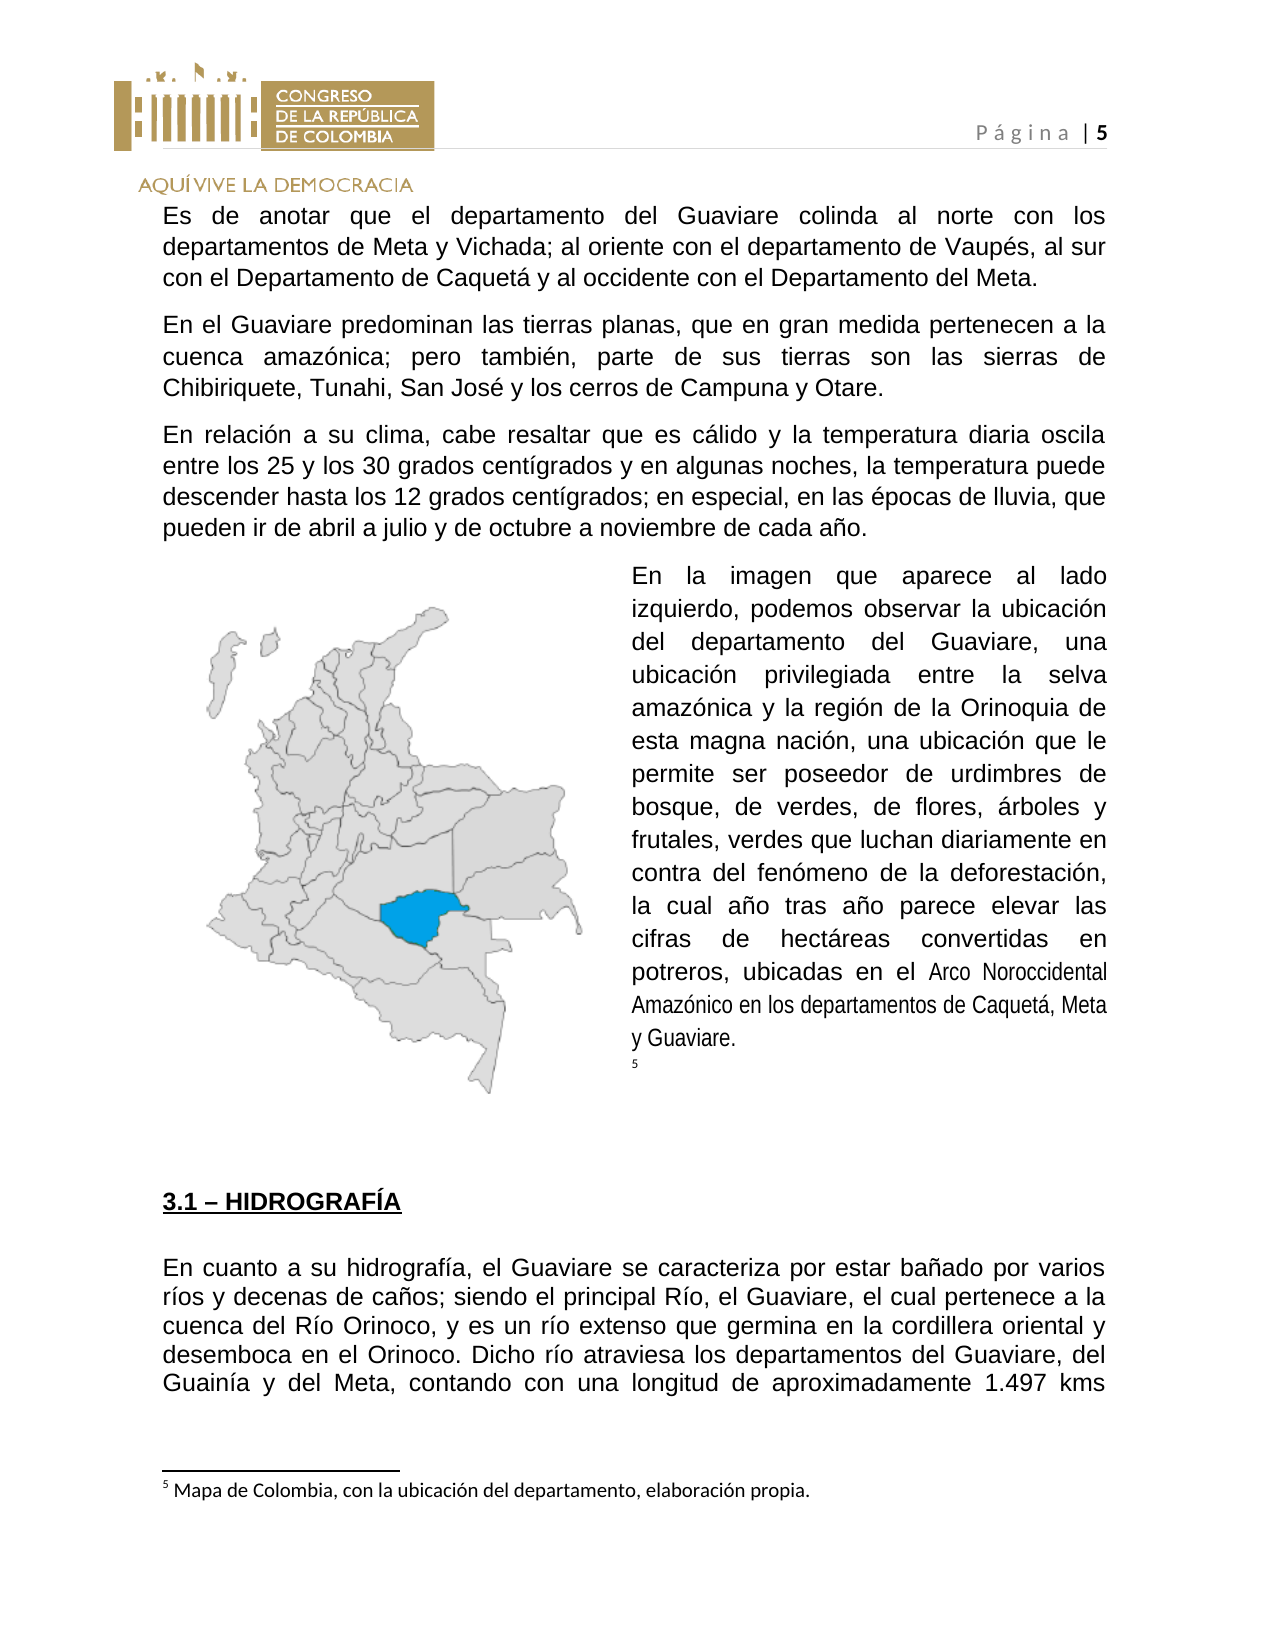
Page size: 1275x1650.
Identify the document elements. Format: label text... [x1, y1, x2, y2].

picture [162, 561, 612, 1130]
text Es de anotar que el departamento del Guaviare colinda al norte con los departamentos de Meta y Vichada; al oriente con el departamento de Vaupés, al sur con el Departamento de Caquetá y al occidente con el Departamento del Meta. [162, 201, 1107, 291]
picture [112, 61, 435, 198]
text En la imagen que aparece al lado izquierdo, podemos observar la ubicación del departamento del Guaviare, una ubicación privilegiada entre la selva amazónica y la región de la Orinoquia de esta magna nación, una ubicación que le permite ser poseedor de urdimbres de bosque, de verdes, de flores, árboles y frutales, verdes que luchan diariamente en contra del fenómeno de la deforestación, la cual año tras año parece elevar las cifras de hectáreas convertidas en potreros, ubicadas en el Arco Noroccidental Amazónico en los departamentos de Caquetá, Meta y Guaviare. [612, 561, 1107, 1052]
text En el Guaviare predominan las tierras planas, que en gran medida pertenecen a la cuenca amazónica; pero también, parte de sus tierras son las sierras de Chibiriquete, Tunahi, San José y los cerros de Campuna y Otare. [162, 310, 1107, 401]
text 3.1 – HIDROGRAFÍA [162, 1187, 1107, 1216]
text En relación a su clima, cabe resaltar que es cálido y la temperatura diaria oscila entre los 25 y los 30 grados centígrados y en algunas noches, la temperatura puede descender hasta los 12 grados centígrados; en especial, en las épocas de lluvia, que pueden ir de abril a julio y de octubre a noviembre de cada año. [162, 420, 1107, 542]
